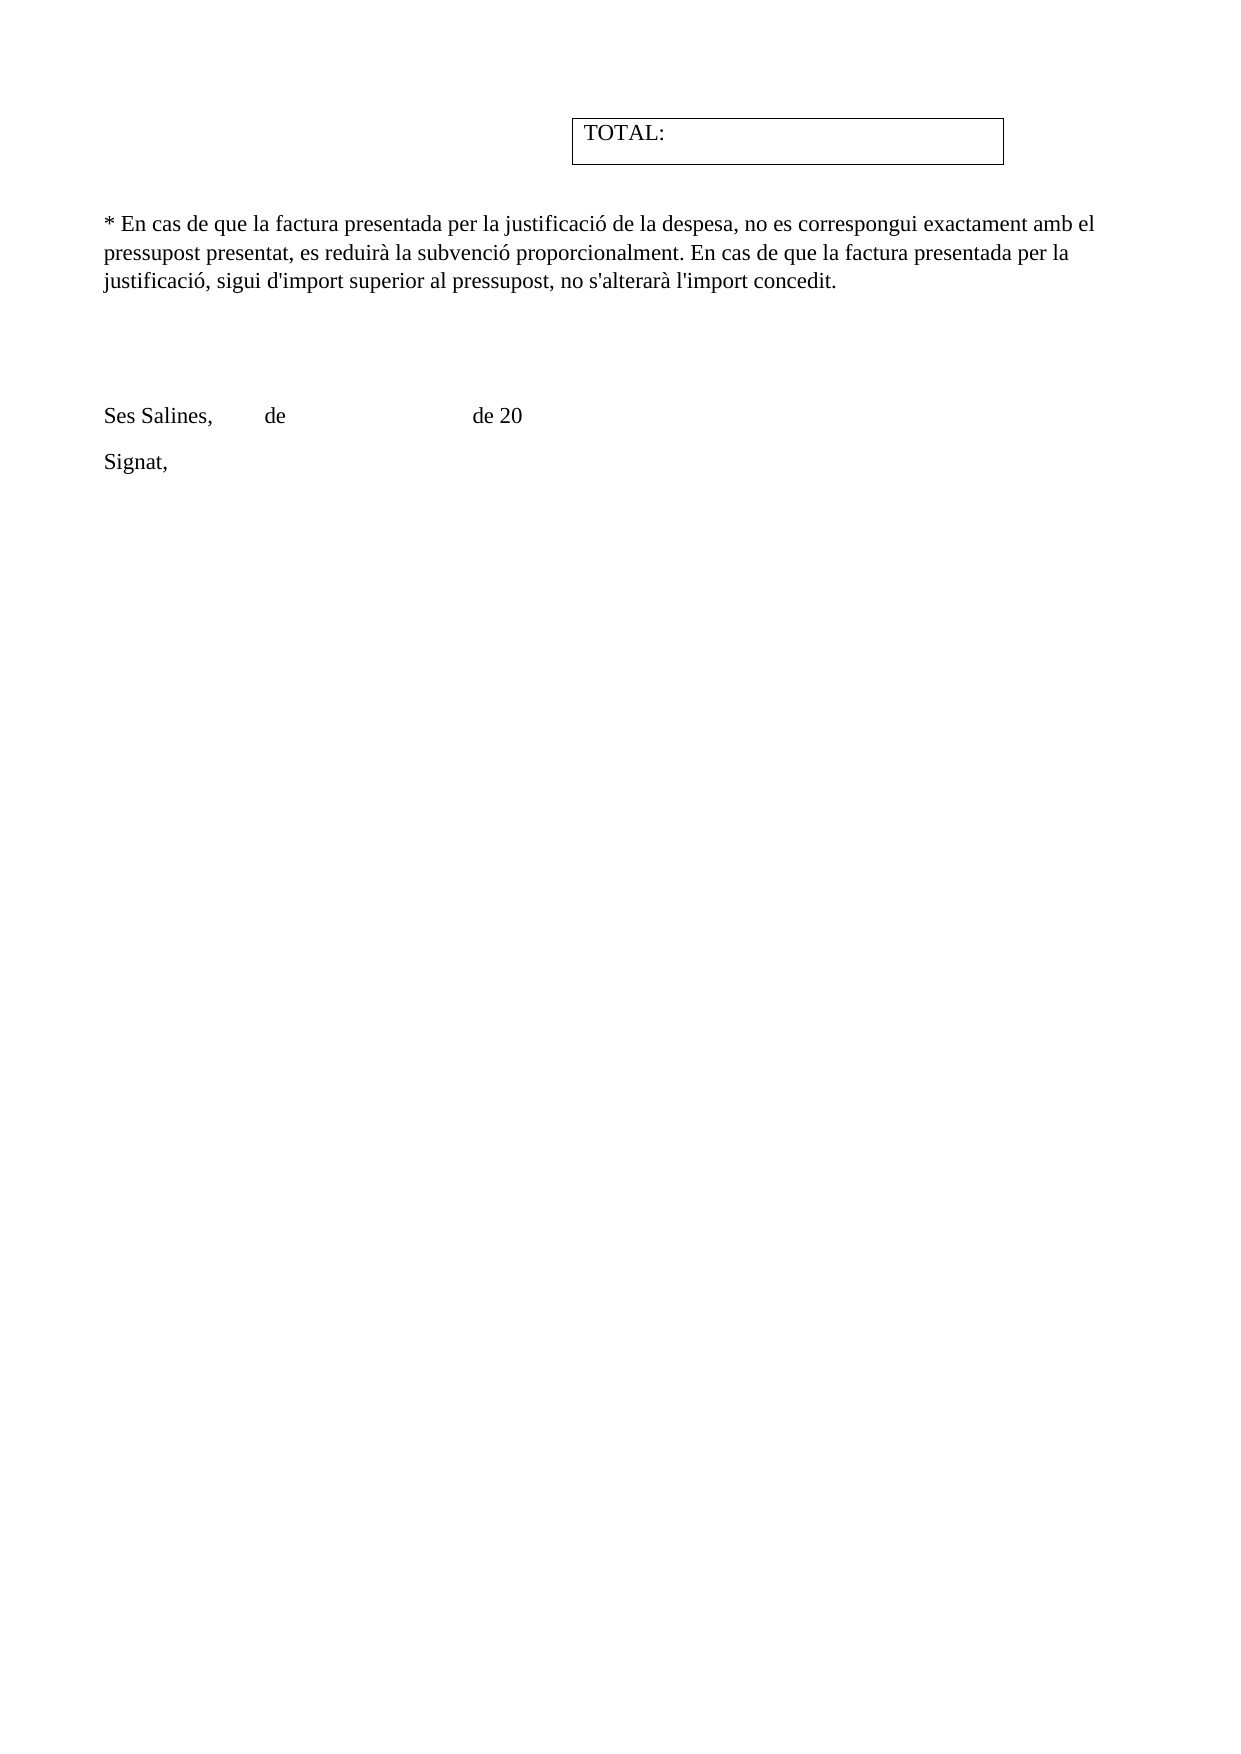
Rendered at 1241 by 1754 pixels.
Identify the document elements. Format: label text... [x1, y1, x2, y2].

table_header TOTAL: [573, 119, 1003, 164]
text Ses Salines, de de 20 [103, 403, 1122, 429]
text * En cas de que la factura presentada per la justificació de la despesa, no es correspongui exactament amb el pressupost presentat, es reduirà la subvenció proporcionalment. En cas de que la factura presentada per la justificació, sigui d'import superior al pressupost, no s'alterarà l'import concedit. [103, 210, 1122, 294]
text Signat, [103, 448, 1122, 474]
